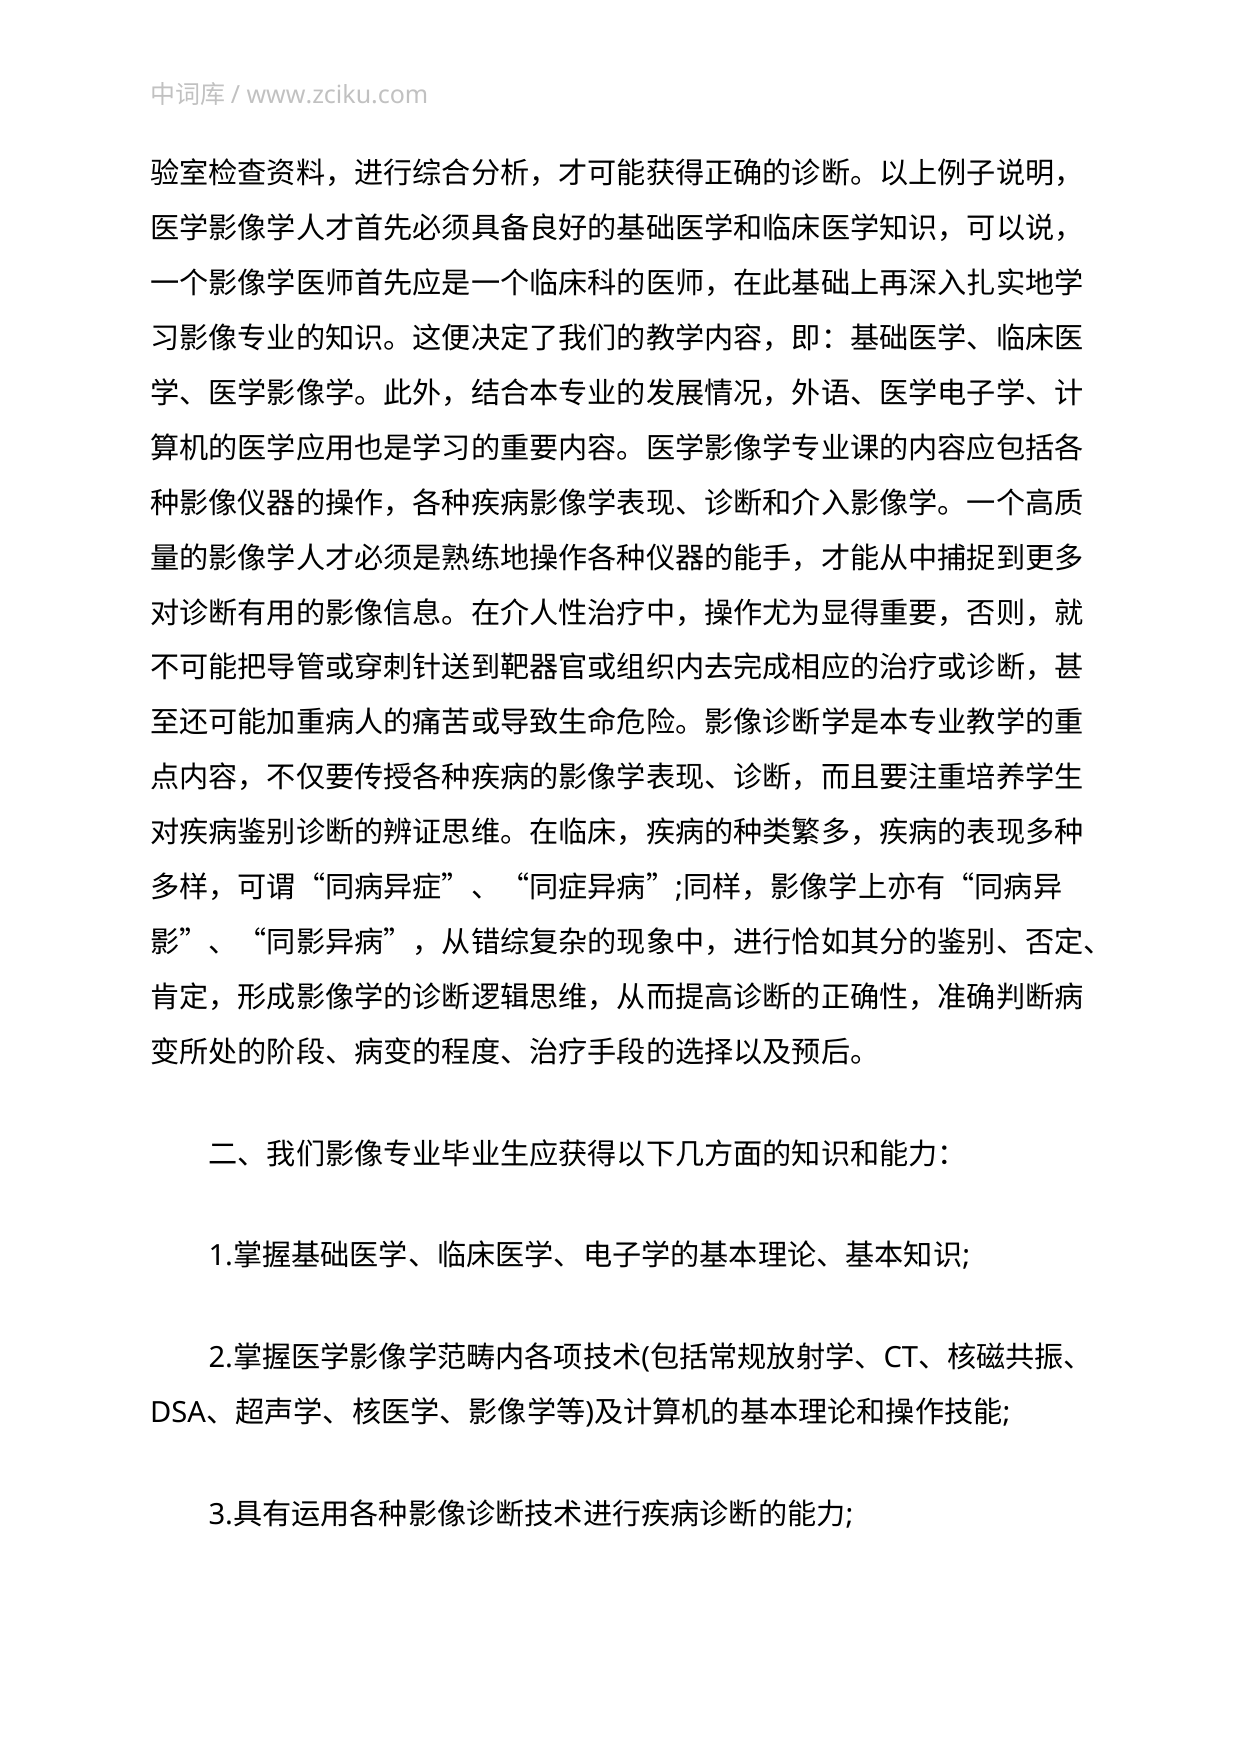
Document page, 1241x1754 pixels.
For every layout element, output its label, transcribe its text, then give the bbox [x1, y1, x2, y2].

text 3.具有运用各种影像诊断技术进行疾病诊断的能力; [150, 1491, 1090, 1533]
text 二、我们影像专业毕业生应获得以下几方面的知识和能力： [150, 1130, 1090, 1172]
text 2.掌握医学影像学范畴内各项技术(包括常规放射学、CT、核磁共振、DSA、超声学、核医学、影像学等)及计算机的基本理论和操作技能; [150, 1334, 1090, 1431]
text 1.掌握基础医学、临床医学、电子学的基本理论、基本知识; [150, 1232, 1090, 1274]
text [150, 150, 1090, 1071]
